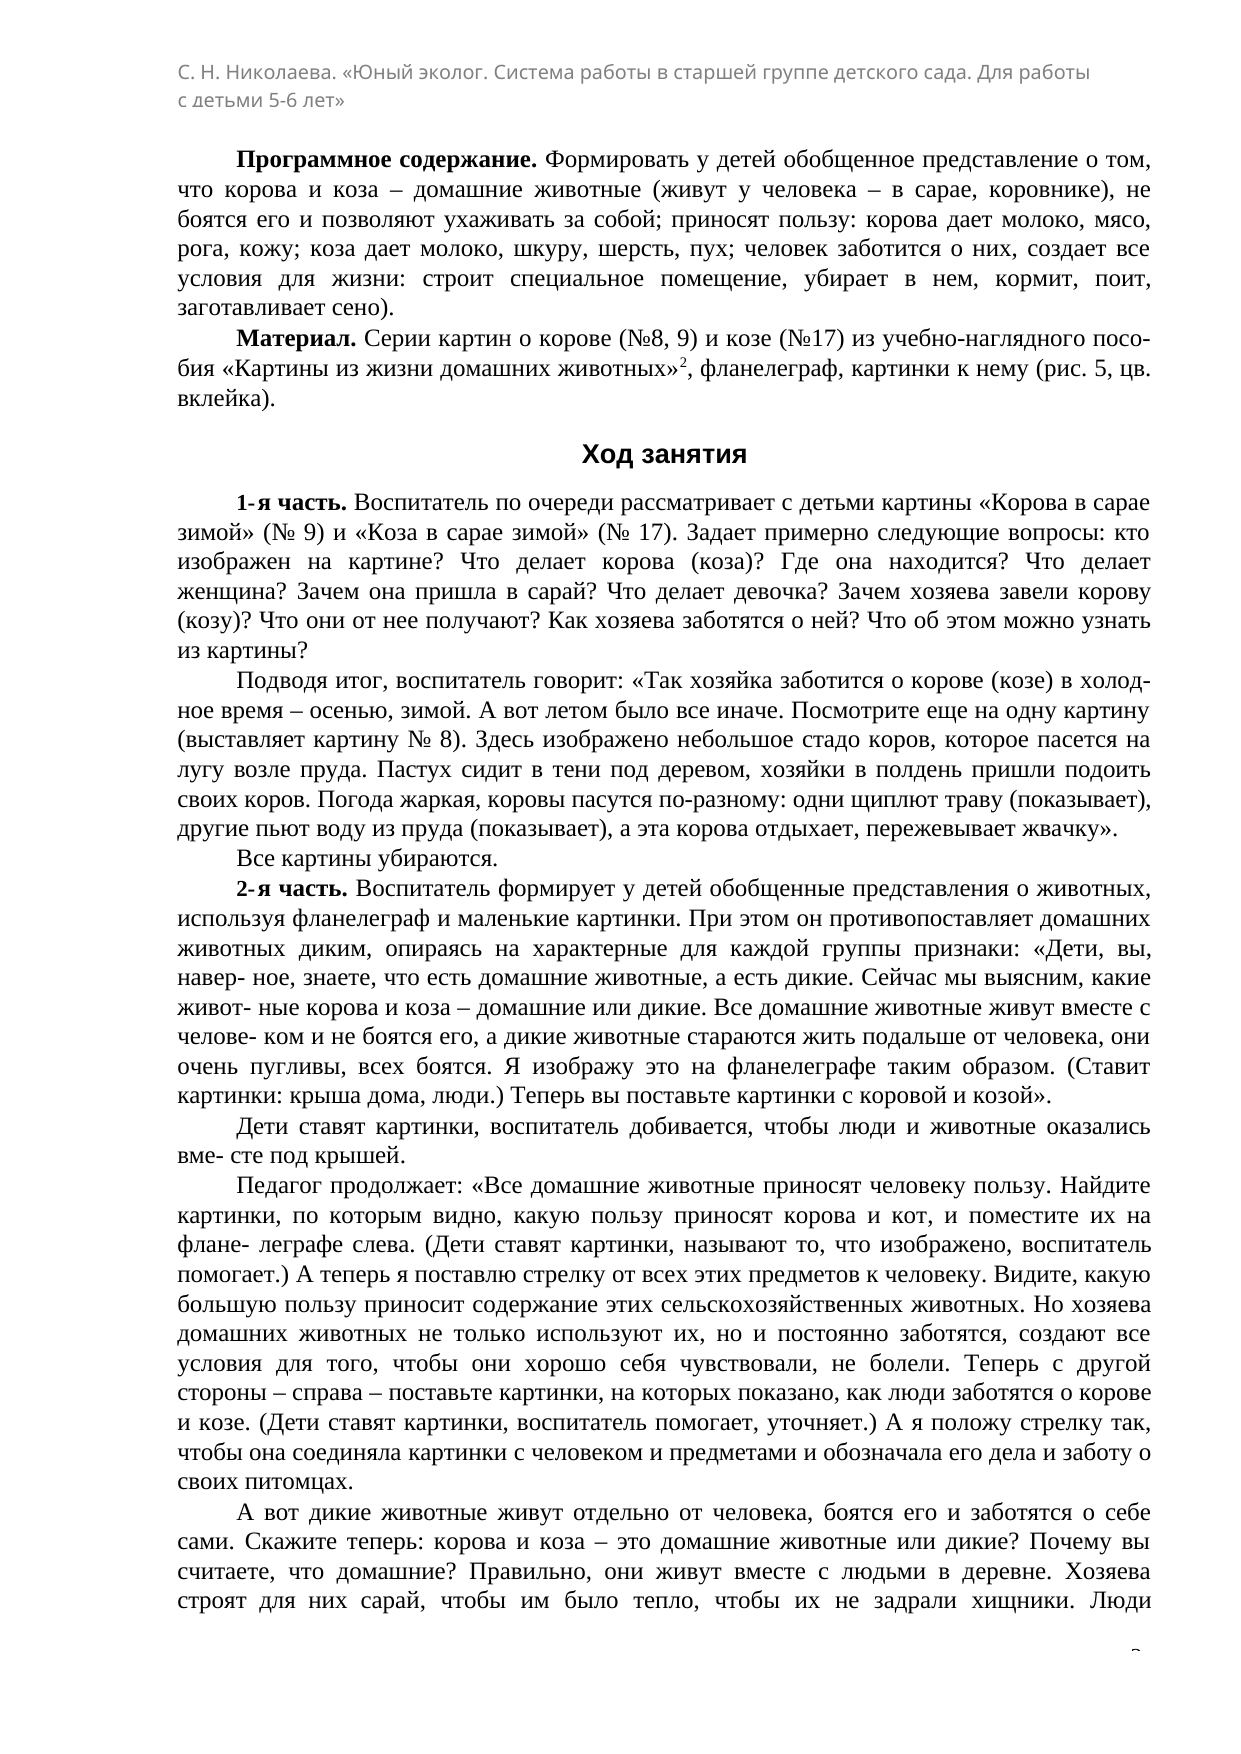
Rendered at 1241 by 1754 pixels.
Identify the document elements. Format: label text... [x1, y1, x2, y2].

text Материал. Серии картин о корове (№8, 9) и козе (№17) из учебно-наглядного посо- бия «Картины из жизни домашних животных»2, фланелеграф, картинки к нему (рис. 5, цв. вклейка). [177, 323, 1152, 412]
subtitle Ход занятия [207, 438, 1122, 469]
text Педагог продолжает: «Все домашние животные приносят человеку пользу. Найдите картинки, по которым видно, какую пользу приносят корова и кот, и поместите их на флане- леграфе слева. (Дети ставят картинки, называют то, что изображено, воспитатель помогает.) А теперь я поставлю стрелку от всех этих предметов к человеку. Видите, какую большую пользу приносит содержание этих сельскохозяйственных животных. Но хозяева домашних животных не только используют их, но и постоянно заботятся, создают все условия для того, чтобы они хорошо себя чувствовали, не болели. Теперь с другой стороны – справа – поставьте картинки, на которых показано, как люди заботятся о корове и козе. (Дети ставят картинки, воспитатель помогает, уточняет.) А я положу стрелку так, чтобы она соединяла картинки с человеком и предметами и обозначала его дела и заботу о своих питомцах. [177, 1170, 1152, 1495]
list я часть. Воспитатель по очереди рассматривает с детьми картины «Корова в сарае зимой» (№ 9) и «Коза в сарае зимой» (№ 17). Задает примерно следующие вопросы: кто изображен на картине? Что делает корова (коза)? Где она находится? Что делает женщина? Зачем она пришла в сарай? Что делает девочка? Зачем хозяева завели корову (козу)? Что они от нее получают? Как хозяева заботятся о ней? Что об этом можно узнать из картины? [177, 487, 1152, 664]
text Дети ставят картинки, воспитатель добивается, чтобы люди и животные оказались вме- сте под крышей. [177, 1111, 1151, 1169]
text Все картины убираются. [236, 843, 1165, 872]
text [177, 1497, 1152, 1614]
list я часть. Воспитатель формирует у детей обобщенные представления о животных, используя фланелеграф и маленькие картинки. При этом он противопоставляет домашних животных диким, опираясь на характерные для каждой группы признаки: «Дети, вы, навер- ное, знаете, что есть домашние животные, а есть дикие. Сейчас мы выясним, какие живот- ные корова и коза – домашние или дикие. Все домашние животные живут вместе с челове- ком и не боятся его, а дикие животные стараются жить подальше от человека, они очень пугливы, всех боятся. Я изображу это на фланелеграфе таким образом. (Ставит картинки: крыша дома, люди.) Теперь вы поставьте картинки с коровой и козой». [177, 873, 1152, 1109]
text Подводя итог, воспитатель говорит: «Так хозяйка заботится о корове (козе) в холод- ное время – осенью, зимой. А вот летом было все иначе. Посмотрите еще на одну картину (выставляет картину № 8). Здесь изображено небольшое стадо коров, которое пасется на лугу возле пруда. Пастух сидит в тени под деревом, хозяйки в полдень пришли подоить своих коров. Погода жаркая, коровы пасутся по-разному: одни щиплют траву (показывает), другие пьют воду из пруда (показывает), а эта корова отдыхает, пережевывает жвачку». [177, 665, 1152, 842]
text Программное содержание. Формировать у детей обобщенное представление о том, что корова и коза – домашние животные (живут у человека – в сарае, коровнике), не боятся его и позволяют ухаживать за собой; приносят пользу: корова дает молоко, мясо, рога, кожу; коза дает молоко, шкуру, шерсть, пух; человек заботится о них, создает все условия для жизни: строит специальное помещение, убирает в нем, кормит, поит, заготавливает сено). [177, 144, 1152, 321]
